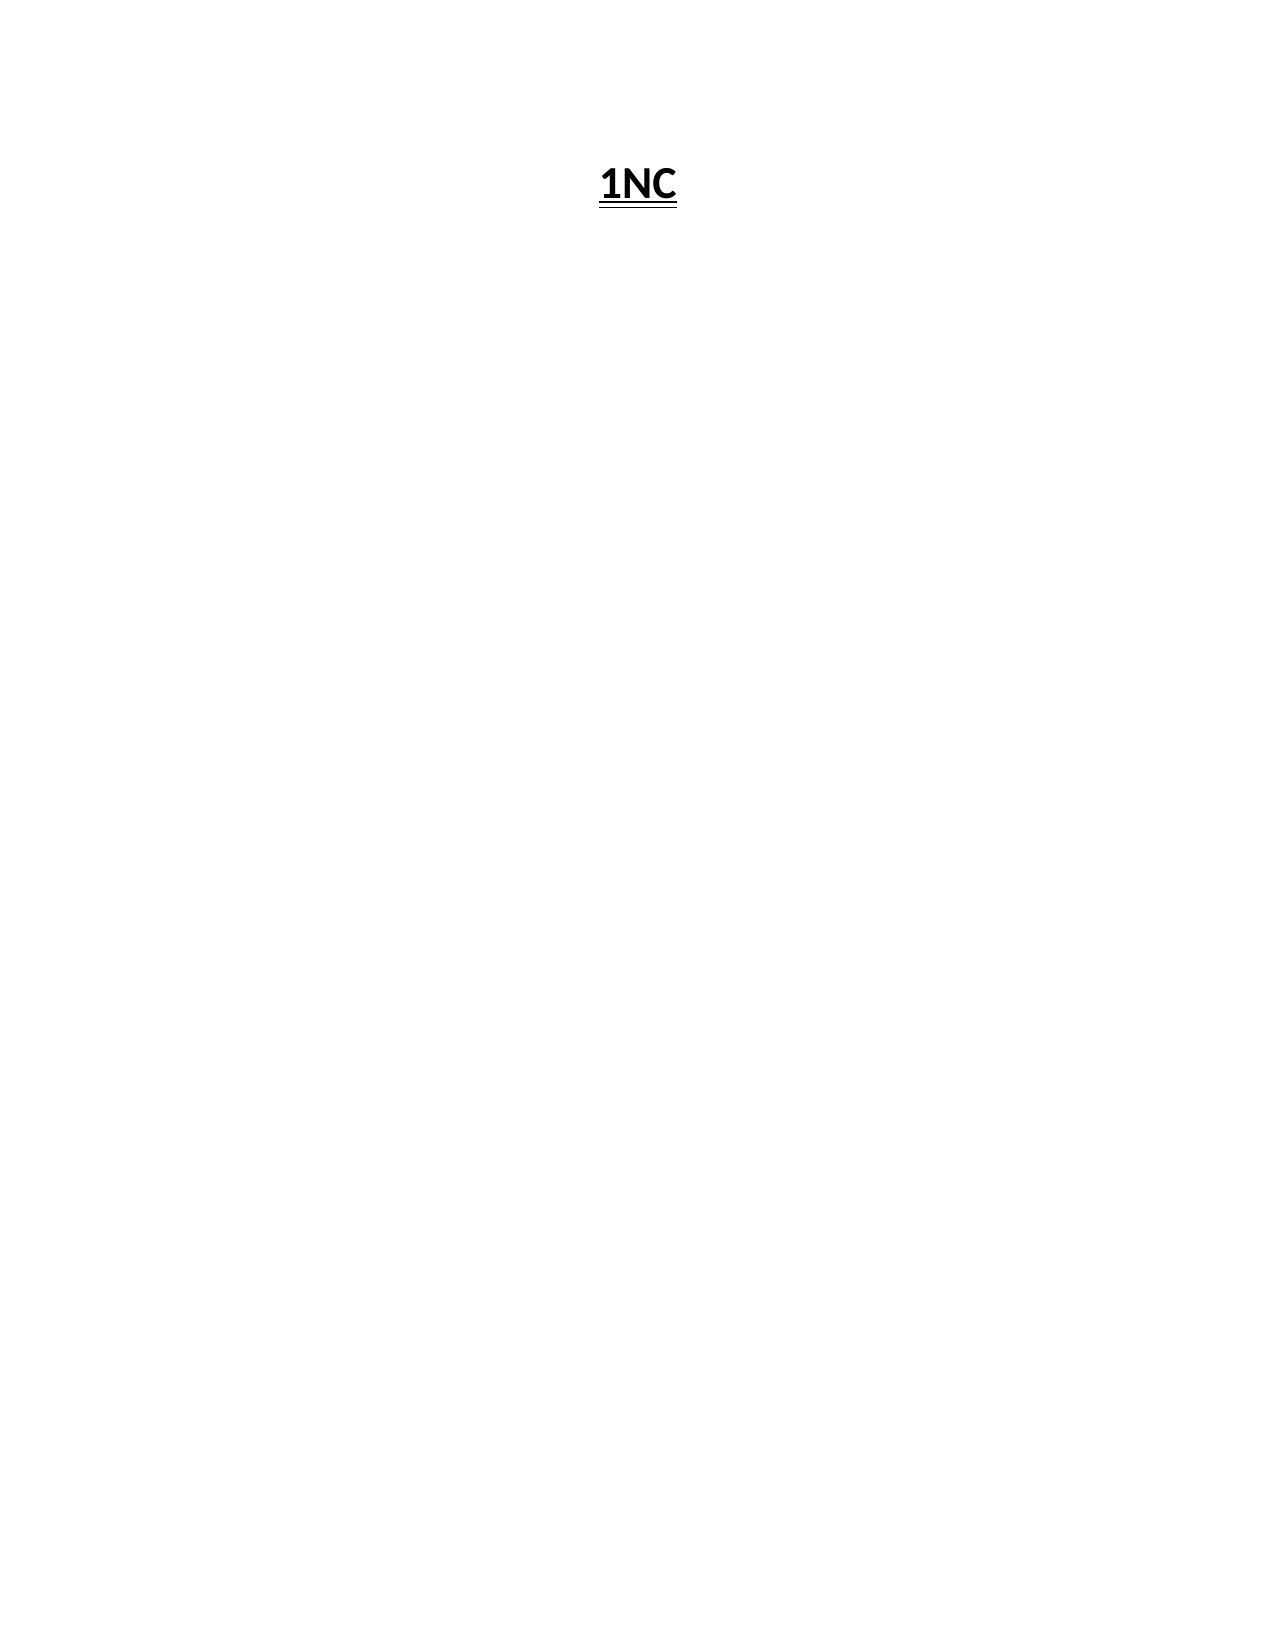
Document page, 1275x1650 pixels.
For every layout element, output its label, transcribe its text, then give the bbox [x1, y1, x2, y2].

subtitle 1NC [187, 154, 1087, 210]
